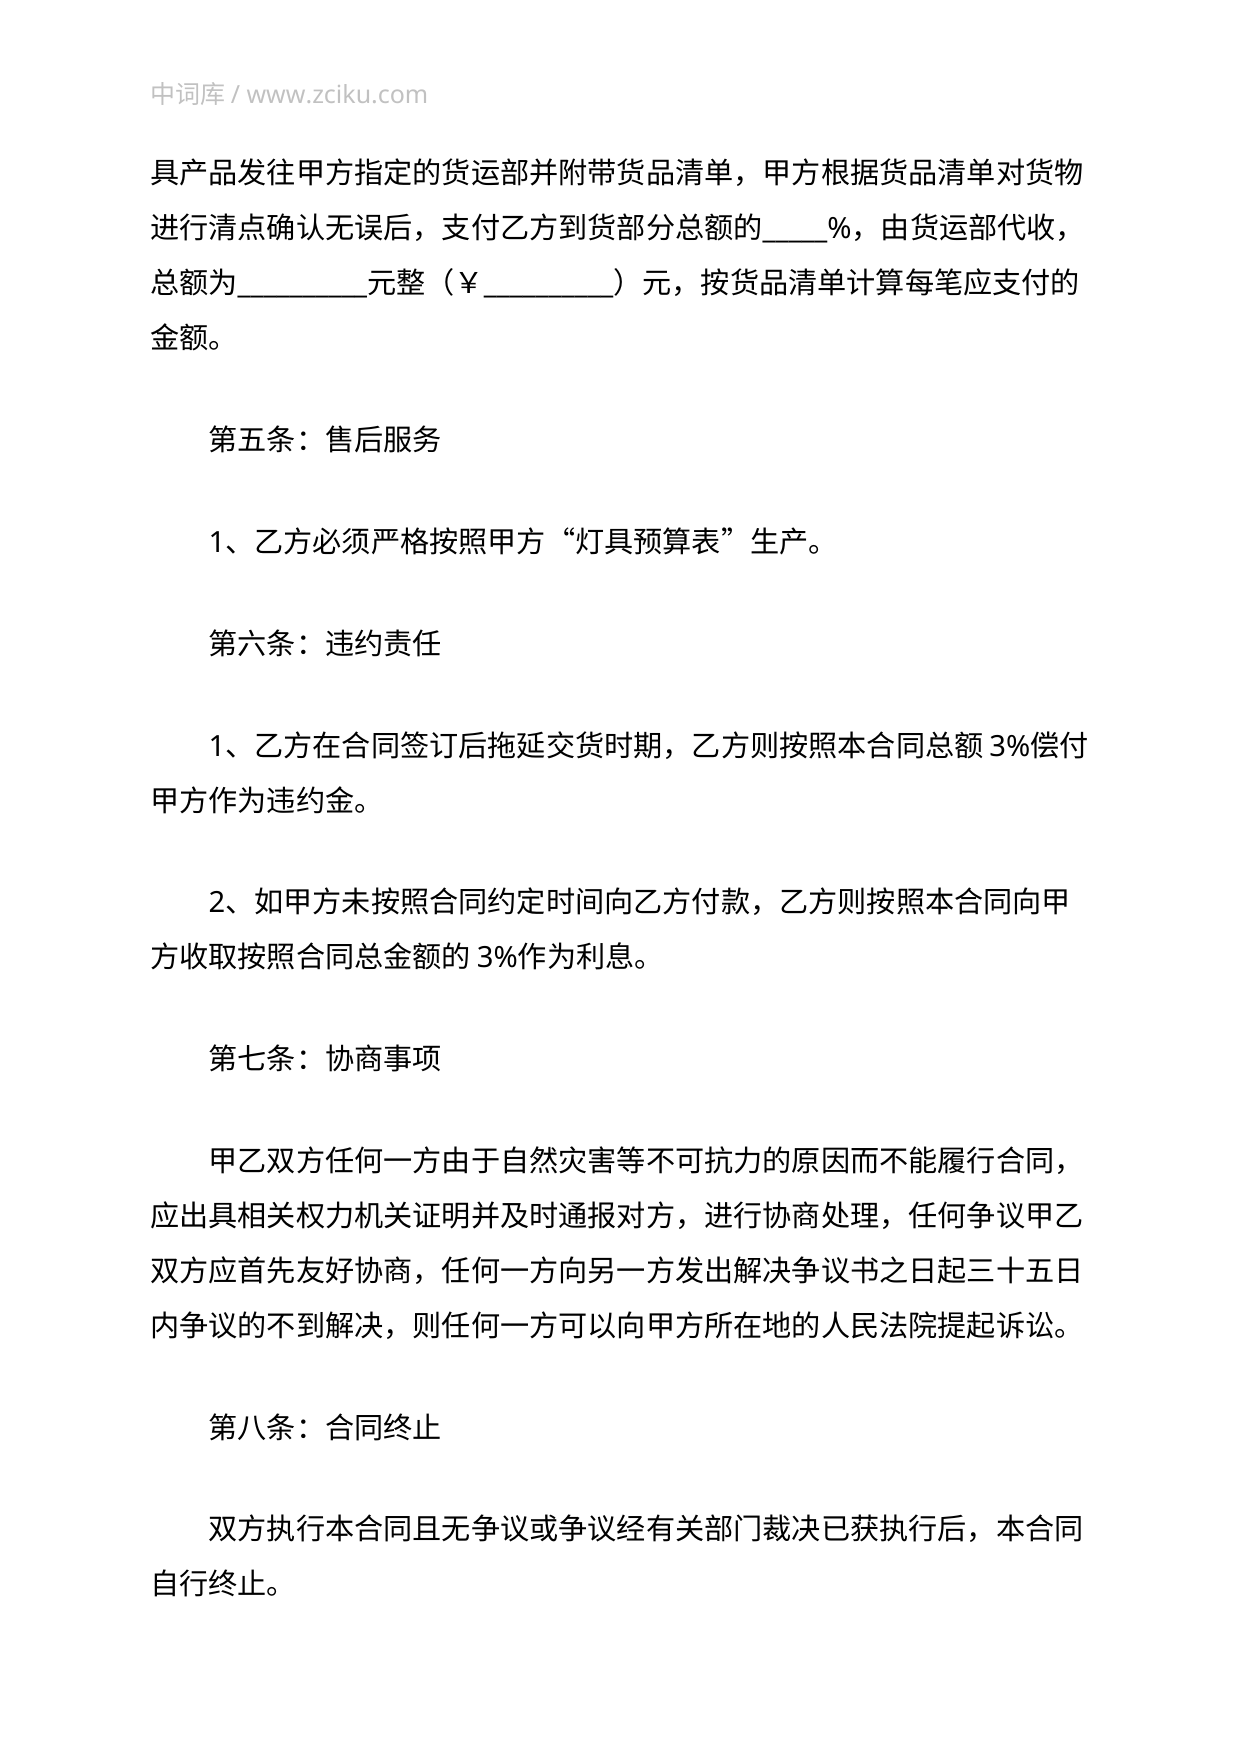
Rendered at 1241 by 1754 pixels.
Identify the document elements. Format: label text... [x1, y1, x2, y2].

text 1、乙方在合同签订后拖延交货时期，乙方则按照本合同总额3%偿付甲方作为违约金。 [150, 722, 1090, 819]
text 第八条：合同终止 [150, 1404, 1090, 1446]
text 第五条：售后服务 [150, 417, 1090, 459]
text 双方执行本合同且无争议或争议经有关部门裁决已获执行后，本合同自行终止。 [150, 1506, 1090, 1603]
text 第六条：违约责任 [150, 620, 1090, 663]
text 2、如甲方未按照合同约定时间向乙方付款，乙方则按照本合同向甲方收取按照合同总金额的3%作为利息。 [150, 879, 1090, 976]
text 1、乙方必须严格按照甲方“灯具预算表”生产。 [150, 518, 1090, 561]
text 甲乙双方任何一方由于自然灾害等不可抗力的原因而不能履行合同，应出具相关权力机关证明并及时通报对方，进行协商处理，任何争议甲乙双方应首先友好协商，任何一方向另一方发出解决争议书之日起三十五日内争议的不到解决，则任何一方可以向甲方所在地的人民法院提起诉讼。 [150, 1138, 1090, 1345]
text 第七条：协商事项 [150, 1036, 1090, 1078]
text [150, 150, 1090, 357]
